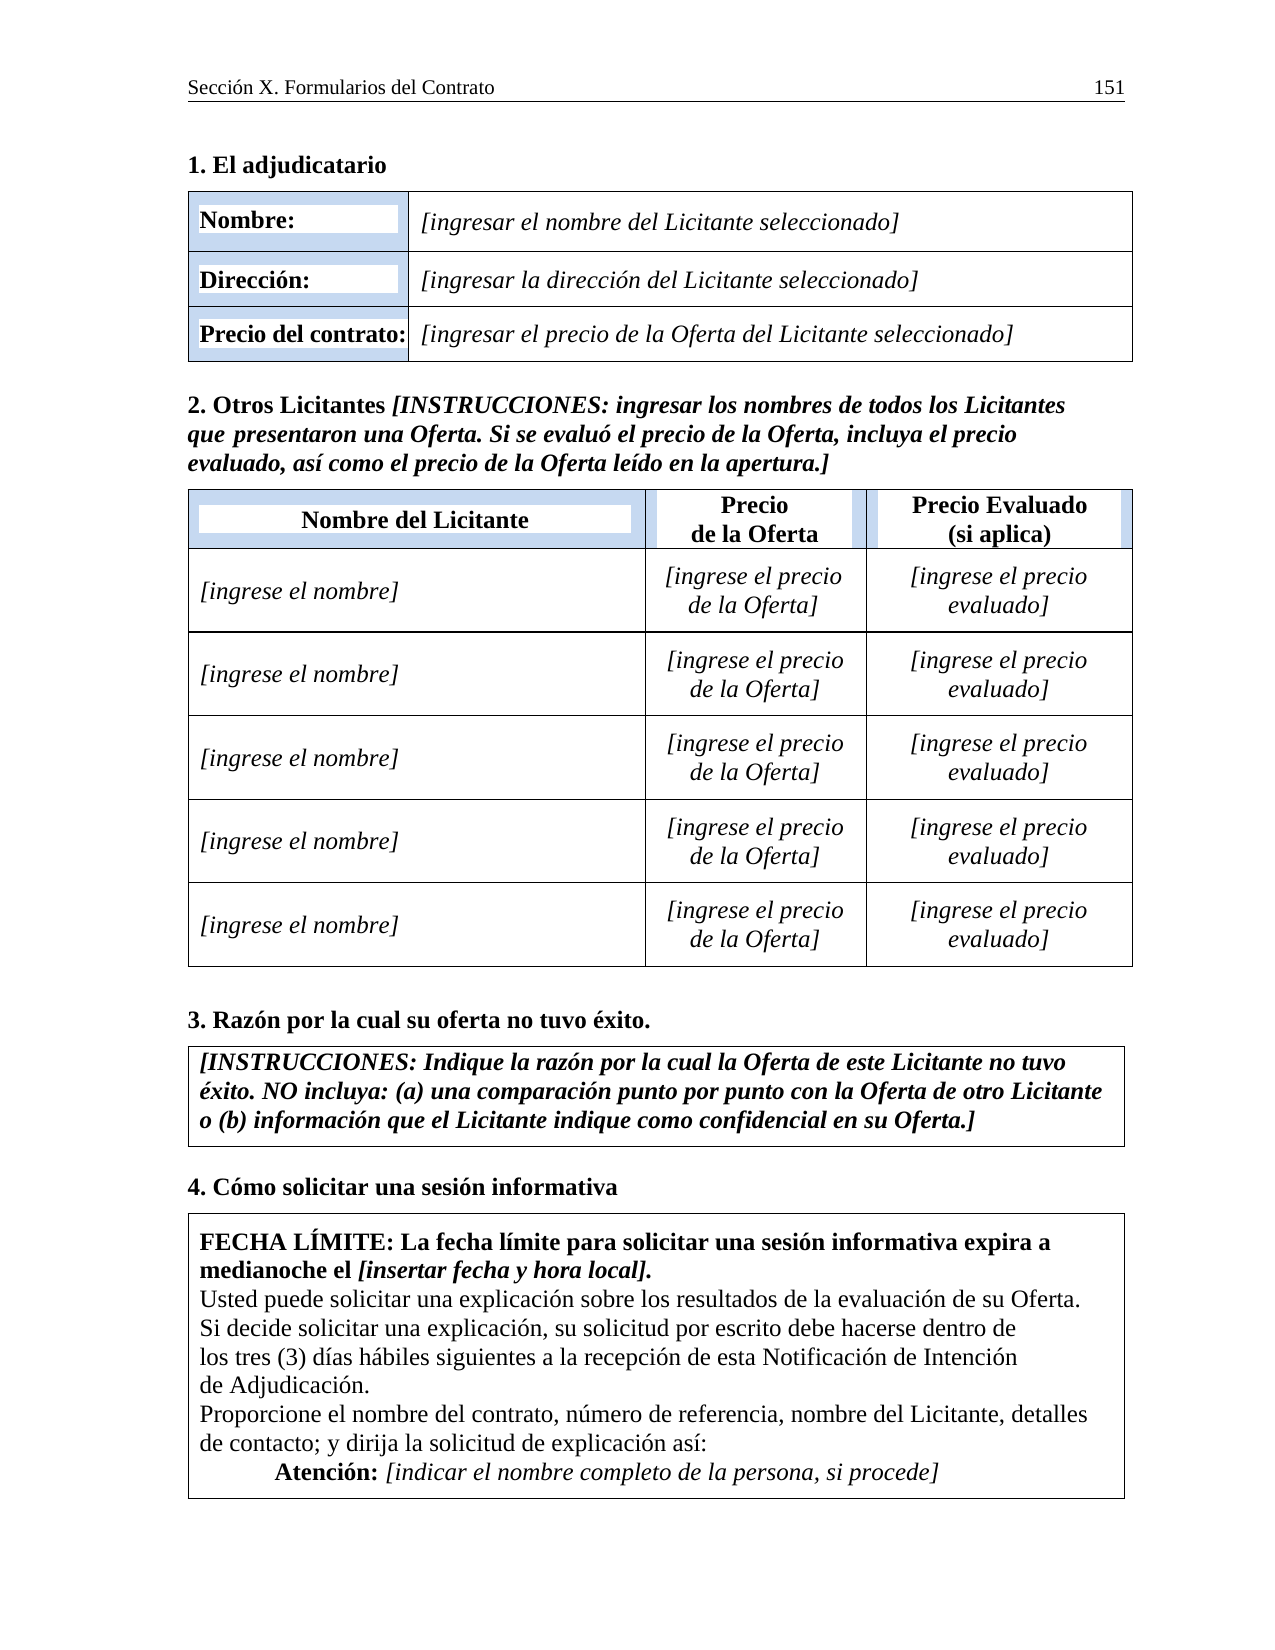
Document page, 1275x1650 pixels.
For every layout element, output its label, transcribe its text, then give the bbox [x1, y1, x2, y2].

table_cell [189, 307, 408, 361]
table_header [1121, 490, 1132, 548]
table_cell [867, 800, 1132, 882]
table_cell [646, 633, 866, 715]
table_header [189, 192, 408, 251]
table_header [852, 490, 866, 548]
text 3. Razón por la cual su oferta no tuvo éxito. [187, 1005, 1125, 1034]
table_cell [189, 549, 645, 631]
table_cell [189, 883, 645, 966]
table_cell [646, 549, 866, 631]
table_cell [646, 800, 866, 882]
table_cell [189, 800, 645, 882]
text 2. Otros Licitantes [INSTRUCCIONES: ingresar los nombres de todos los Licitantes que presentaron una Oferta. Si se evaluó el precio de la Oferta, incluya el precio evaluado, así como el precio de la Oferta leído en la apertura.] [187, 391, 1125, 477]
text 1. El adjudicatario [187, 150, 1125, 179]
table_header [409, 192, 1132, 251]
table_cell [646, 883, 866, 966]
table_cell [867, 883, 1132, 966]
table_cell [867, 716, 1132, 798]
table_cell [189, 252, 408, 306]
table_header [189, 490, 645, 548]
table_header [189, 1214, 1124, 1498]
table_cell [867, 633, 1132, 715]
text 4. Cómo solicitar una sesión informativa [187, 1172, 1125, 1201]
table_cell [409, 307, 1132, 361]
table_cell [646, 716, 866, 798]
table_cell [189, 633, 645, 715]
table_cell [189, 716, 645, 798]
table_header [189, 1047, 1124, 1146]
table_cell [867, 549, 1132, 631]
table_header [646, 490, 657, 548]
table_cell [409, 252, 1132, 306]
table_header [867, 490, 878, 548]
